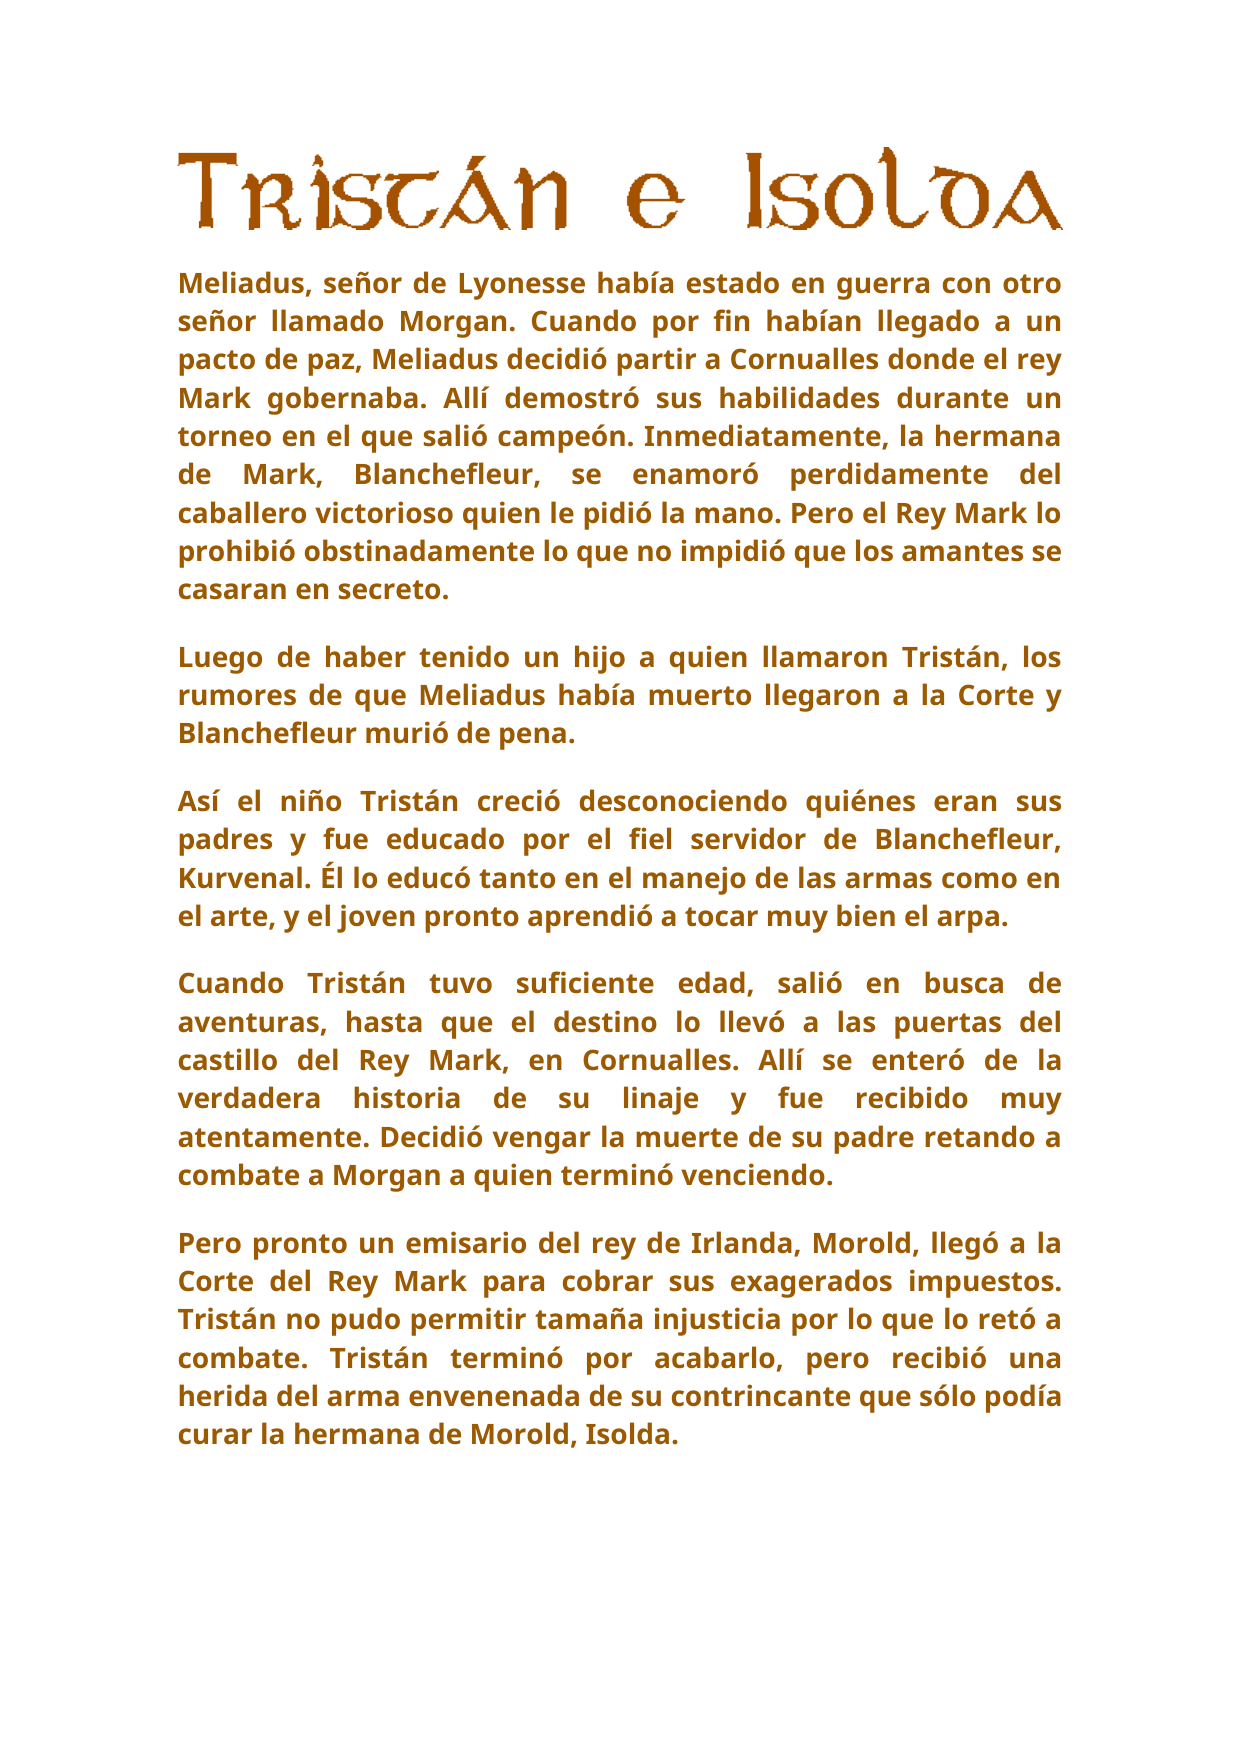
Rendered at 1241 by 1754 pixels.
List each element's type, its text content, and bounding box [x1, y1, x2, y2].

text Así el niño Tristán creció desconociendo quiénes eran sus padres y fue educado por el fiel servidor de Blanchefleur, Kurvenal. Él lo educó tanto en el manejo de las armas como en el arte, y el joven pronto aprendió a tocar muy bien el arpa. [177, 781, 1063, 934]
text Cuando Tristán tuvo suficiente edad, salió en busca de aventuras, hasta que el destino lo llevó a las puertas del castillo del Rey Mark, en Cornualles. Allí se enteró de la verdadera historia de su linaje y fue recibido muy atentamente. Decidió vengar la muerte de su padre retando a combate a Morgan a quien terminó venciendo. [177, 964, 1063, 1194]
text Meliadus, señor de Lyonesse había estado en guerra con otro señor llamado Morgan. Cuando por fin habían llegado a un pacto de paz, Meliadus decidió partir a Cornualles donde el rey Mark gobernaba. Allí demostró sus habilidades durante un torneo en el que salió campeón. Inmediatamente, la hermana de Mark, Blanchefleur, se enamoró perdidamente del caballero victorioso quien le pidió la mano. Pero el Rey Mark lo prohibió obstinadamente lo que no impidió que los amantes se casaran en secreto. [177, 263, 1063, 608]
picture [177, 147, 1063, 230]
text Luego de haber tenido un hijo a quien llamaron Tristán, los rumores de que Meliadus había muerto llegaron a la Corte y Blanchefleur murió de pena. [177, 637, 1063, 752]
text Pero pronto un emisario del rey de Irlanda, Morold, llegó a la Corte del Rey Mark para cobrar sus exagerados impuestos. Tristán no pudo permitir tamaña injusticia por lo que lo retó a combate. Tristán terminó por acabarlo, pero recibió una herida del arma envenenada de su contrincante que sólo podía curar la hermana de Morold, Isolda. [177, 1223, 1063, 1453]
